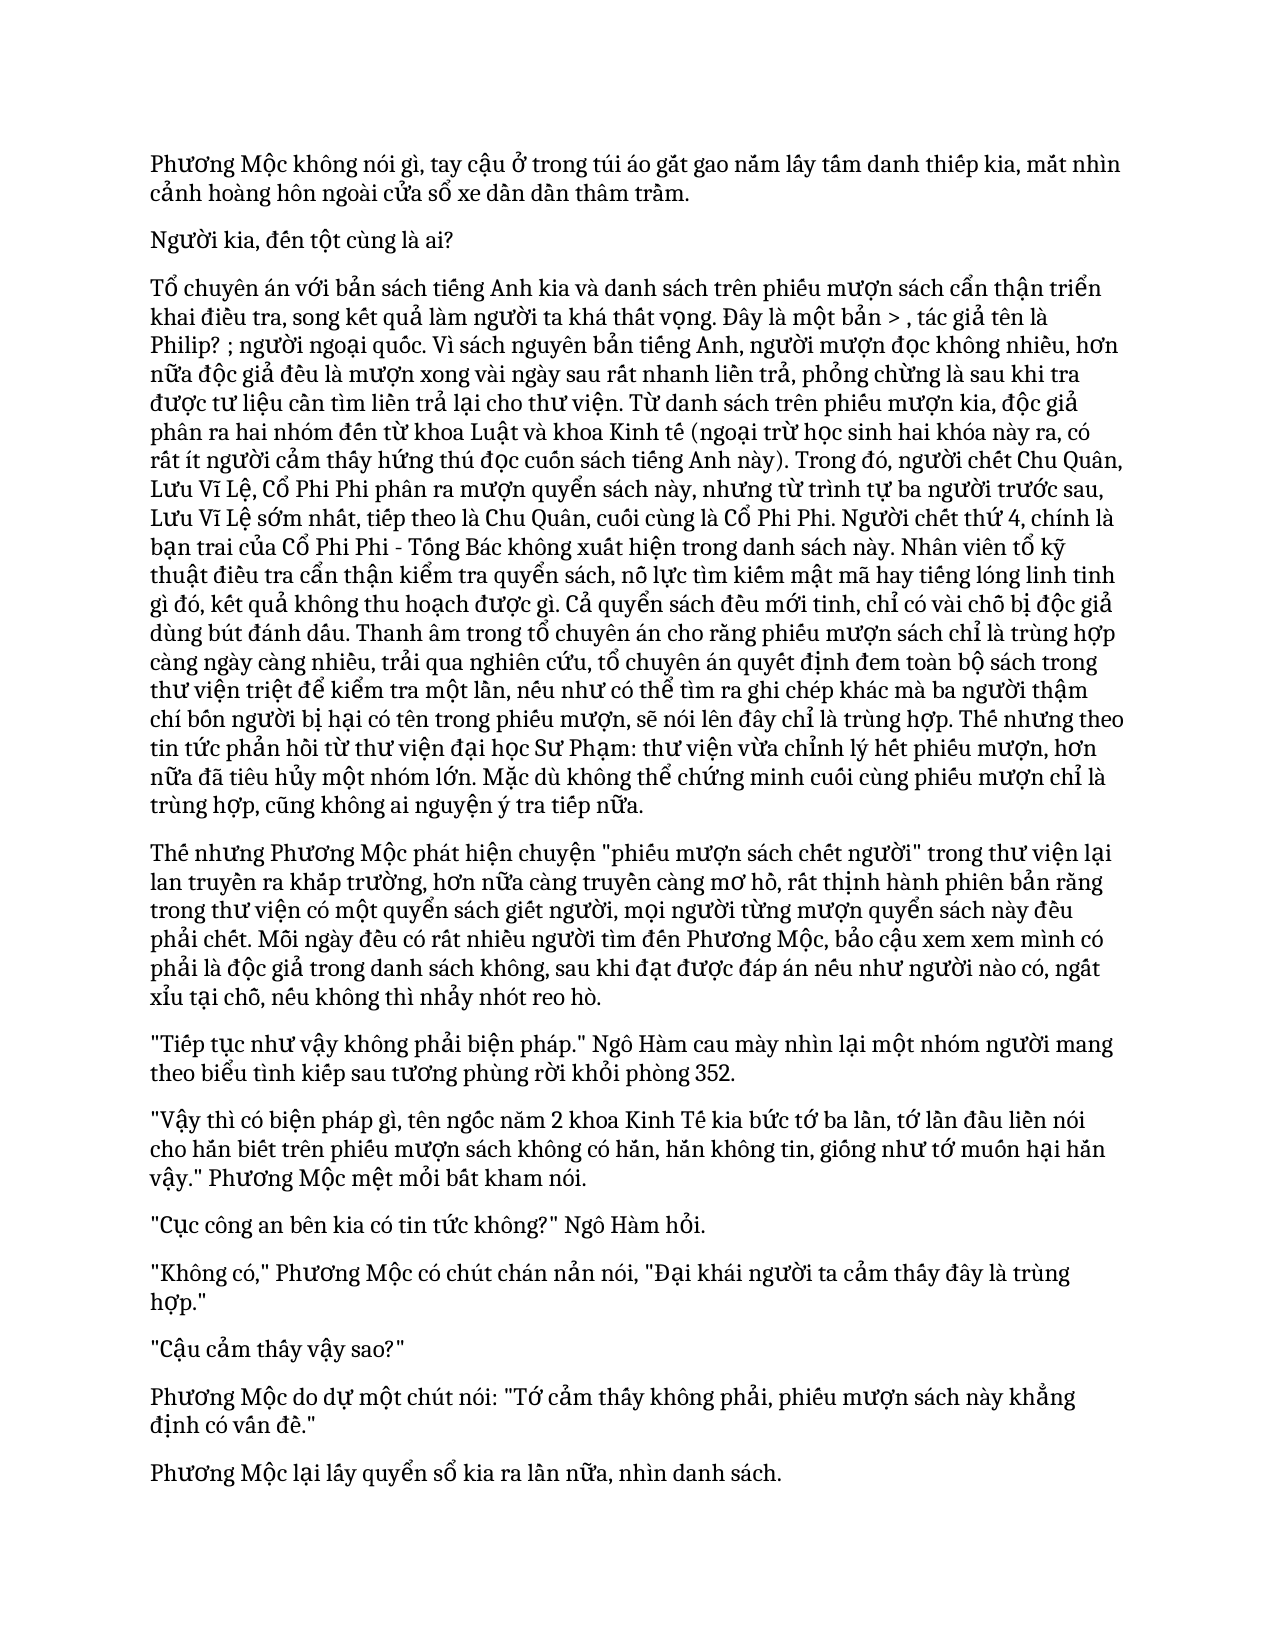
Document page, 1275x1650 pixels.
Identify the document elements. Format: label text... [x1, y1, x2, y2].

text Thế nhưng Phương Mộc phát hiện chuyện "phiếu mượn sách chết người" trong thư viện lại lan truyền ra khắp trường, hơn nữa càng truyền càng mơ hồ, rất thịnh hành phiên bản rằng trong thư viện có một quyển sách giết người, mọi người từng mượn quyển sách này đều phải chết. Mỗi ngày đều có rất nhiều người tìm đến Phương Mộc, bảo cậu xem xem mình có phải là độc giả trong danh sách không, sau khi đạt được đáp án nếu như người nào có, ngất xỉu tại chỗ, nếu không thì nhảy nhót reo hò. [150, 839, 1125, 1011]
text Phương Mộc do dự một chút nói: "Tớ cảm thấy không phải, phiếu mượn sách này khẳng định có vấn đề." [150, 1382, 1125, 1440]
text "Không có," Phương Mộc có chút chán nản nói, "Đại khái người ta cảm thấy đây là trùng hợp." [150, 1259, 1125, 1316]
text "Cục công an bên kia có tin tức không?" Ngô Hàm hỏi. [150, 1211, 1125, 1240]
text "Cậu cảm thấy vậy sao?" [150, 1335, 1125, 1364]
text Phương Mộc lại lấy quyển sổ kia ra lần nữa, nhìn danh sách. [150, 1459, 1125, 1487]
text "Tiếp tục như vậy không phải biện pháp." Ngô Hàm cau mày nhìn lại một nhóm người mang theo biểu tình kiếp sau tương phùng rời khỏi phòng 352. [150, 1030, 1125, 1087]
text Phương Mộc không nói gì, tay cậu ở trong túi áo gắt gao nắm lấy tấm danh thiếp kia, mắt nhìn cảnh hoàng hôn ngoài cửa sổ xe dần dần thâm trầm. [150, 150, 1125, 207]
text Người kia, đến tột cùng là ai? [150, 226, 1125, 255]
text "Vậy thì có biện pháp gì, tên ngốc năm 2 khoa Kinh Tế kia bức tớ ba lần, tớ lần đầu liền nói cho hắn biết trên phiếu mượn sách không có hắn, hắn không tin, giống như tớ muốn hại hắn vậy." Phương Mộc mệt mỏi bất kham nói. [150, 1106, 1125, 1192]
text Tổ chuyên án với bản sách tiếng Anh kia và danh sách trên phiếu mượn sách cẩn thận triển khai điều tra, song kết quả làm người ta khá thất vọng. Đây là một bản > , tác giả tên là Philip? ; người ngoại quốc. Vì sách nguyên bản tiếng Anh, người mượn đọc không nhiều, hơn nữa độc giả đều là mượn xong vài ngày sau rất nhanh liền trả, phỏng chừng là sau khi tra được tư liệu cần tìm liền trả lại cho thư viện. Từ danh sách trên phiếu mượn kia, độc giả phân ra hai nhóm đến từ khoa Luật và khoa Kinh tế (ngoại trừ học sinh hai khóa này ra, có rất ít người cảm thấy hứng thú đọc cuốn sách tiếng Anh này). Trong đó, người chết Chu Quân, Lưu Vĩ Lệ, Cổ Phi Phi phân ra mượn quyển sách này, nhưng từ trình tự ba người trước sau, Lưu Vĩ Lệ sớm nhất, tiếp theo là Chu Quân, cuối cùng là Cổ Phi Phi. Người chết thứ 4, chính là bạn trai của Cổ Phi Phi - Tống Bác không xuất hiện trong danh sách này. Nhân viên tổ kỹ thuật điều tra cẩn thận kiểm tra quyển sách, nỗ lực tìm kiếm mật mã hay tiếng lóng linh tinh gì đó, kết quả không thu hoạch được gì. Cả quyển sách đều mới tinh, chỉ có vài chỗ bị độc giả dùng bút đánh dấu. Thanh âm trong tổ chuyên án cho rằng phiếu mượn sách chỉ là trùng hợp càng ngày càng nhiều, trải qua nghiên cứu, tổ chuyên án quyết định đem toàn bộ sách trong thư viện triệt để kiểm tra một lần, nếu như có thể tìm ra ghi chép khác mà ba người thậm chí bốn người bị hại có tên trong phiếu mượn, sẽ nói lên đây chỉ là trùng hợp. Thế nhưng theo tin tức phản hồi từ thư viện đại học Sư Phạm: thư viện vừa chỉnh lý hết phiếu mượn, hơn nữa đã tiêu hủy một nhóm lớn. Mặc dù không thể chứng minh cuối cùng phiếu mượn chỉ là trùng hợp, cũng không ai nguyện ý tra tiếp nữa. [150, 274, 1125, 820]
